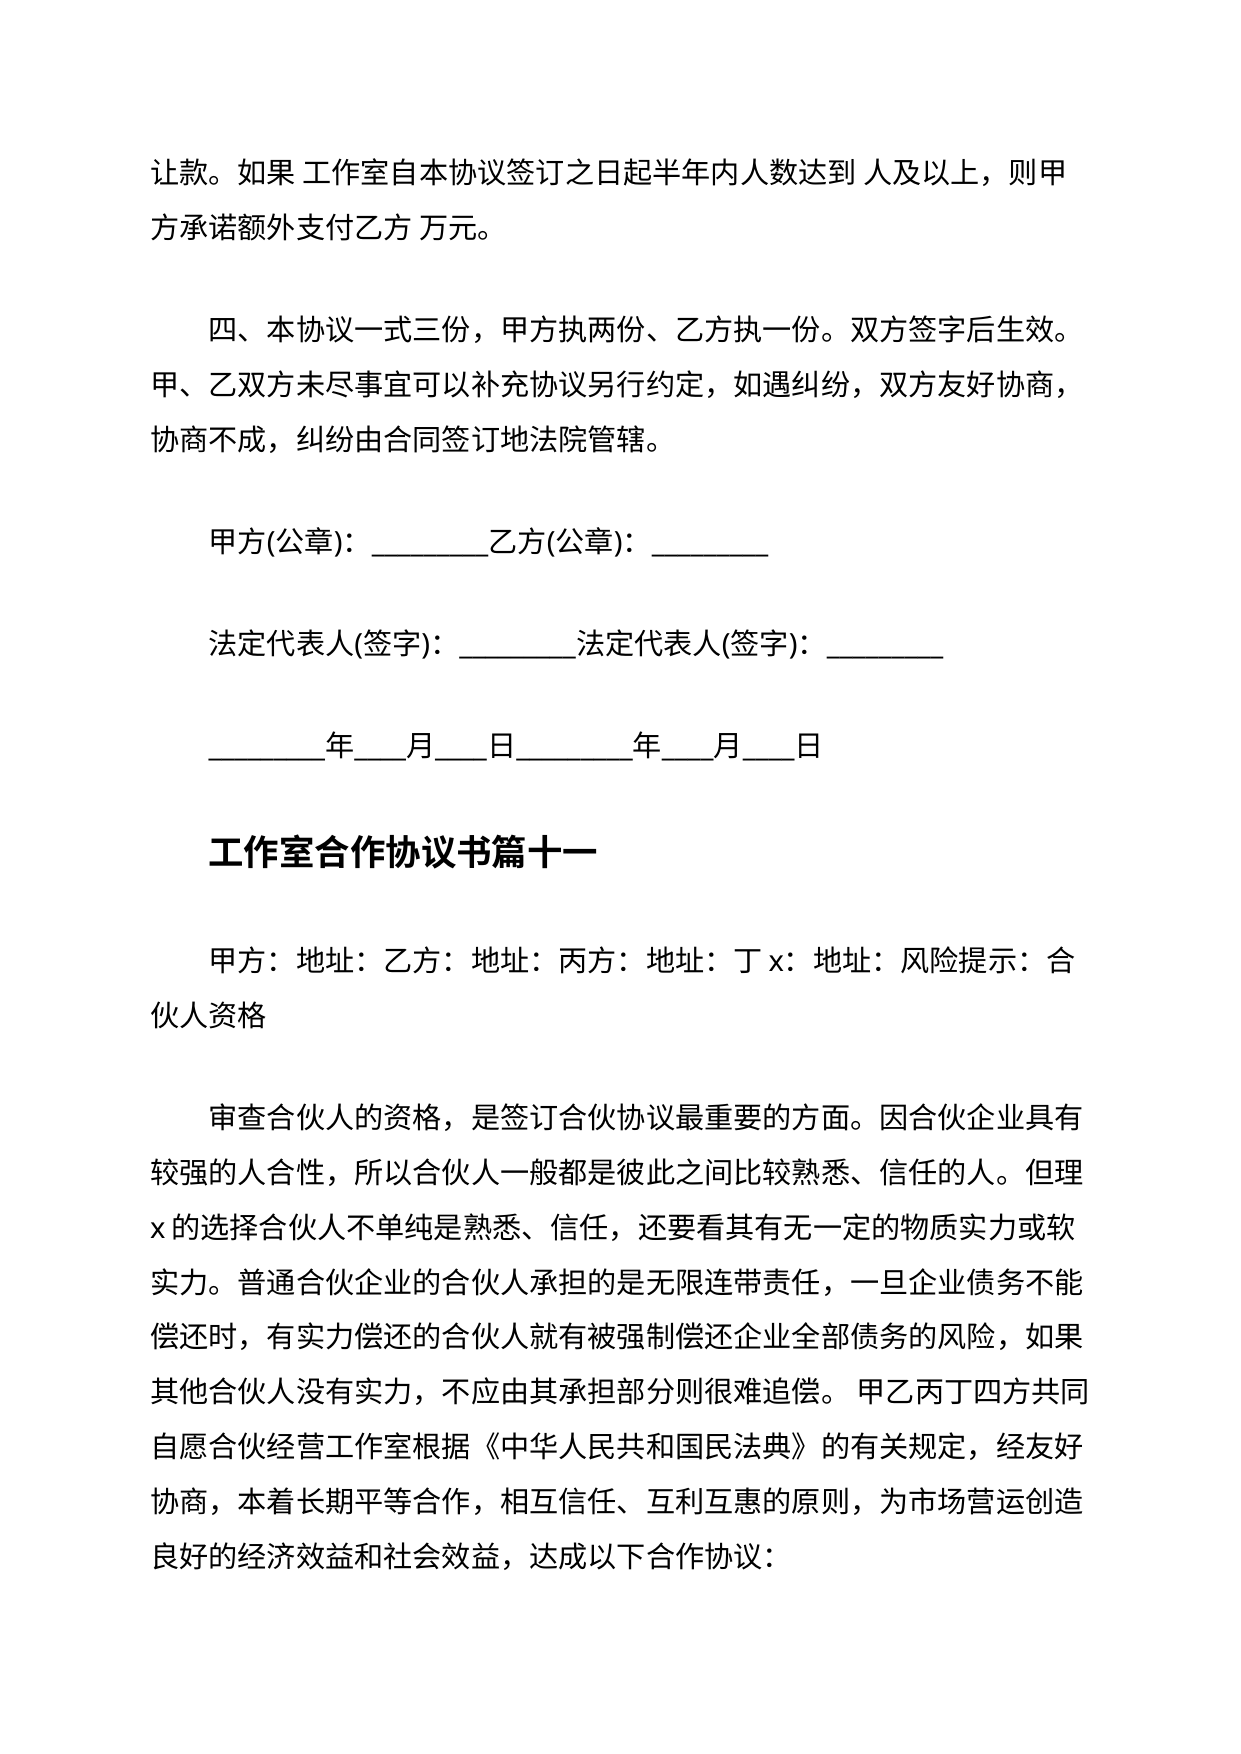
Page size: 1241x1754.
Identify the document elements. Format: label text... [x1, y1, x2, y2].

text 工作室合作协议书篇十一 [150, 824, 1090, 875]
text 甲方：地址：乙方：地址：丙方：地址：丁x：地址：风险提示：合伙人资格 [150, 938, 1090, 1035]
text 四、本协议一式三份，甲方执两份、乙方执一份。双方签字后生效。甲、乙双方未尽事宜可以补充协议另行约定，如遇纠纷，双方友好协商，协商不成，纠纷由合同签订地法院管辖。 [150, 307, 1090, 459]
text 甲方(公章)：_________乙方(公章)：_________ [150, 518, 1090, 561]
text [150, 150, 1090, 247]
text 法定代表人(签字)：_________法定代表人(签字)：_________ [150, 620, 1090, 663]
text 审查合伙人的资格，是签订合伙协议最重要的方面。因合伙企业具有较强的人合性，所以合伙人一般都是彼此之间比较熟悉、信任的人。但理x的选择合伙人不单纯是熟悉、信任，还要看其有无一定的物质实力或软实力。普通合伙企业的合伙人承担的是无限连带责任，一旦企业债务不能偿还时，有实力偿还的合伙人就有被强制偿还企业全部债务的风险，如果其他合伙人没有实力，不应由其承担部分则很难追偿。 甲乙丙丁四方共同自愿合伙经营工作室根据《中华人民共和国民法典》的有关规定，经友好协商，本着长期平等合作，相互信任、互利互惠的原则，为市场营运创造良好的经济效益和社会效益，达成以下合作协议： [150, 1094, 1090, 1576]
text _________年____月____日_________年____月____日 [150, 722, 1090, 764]
